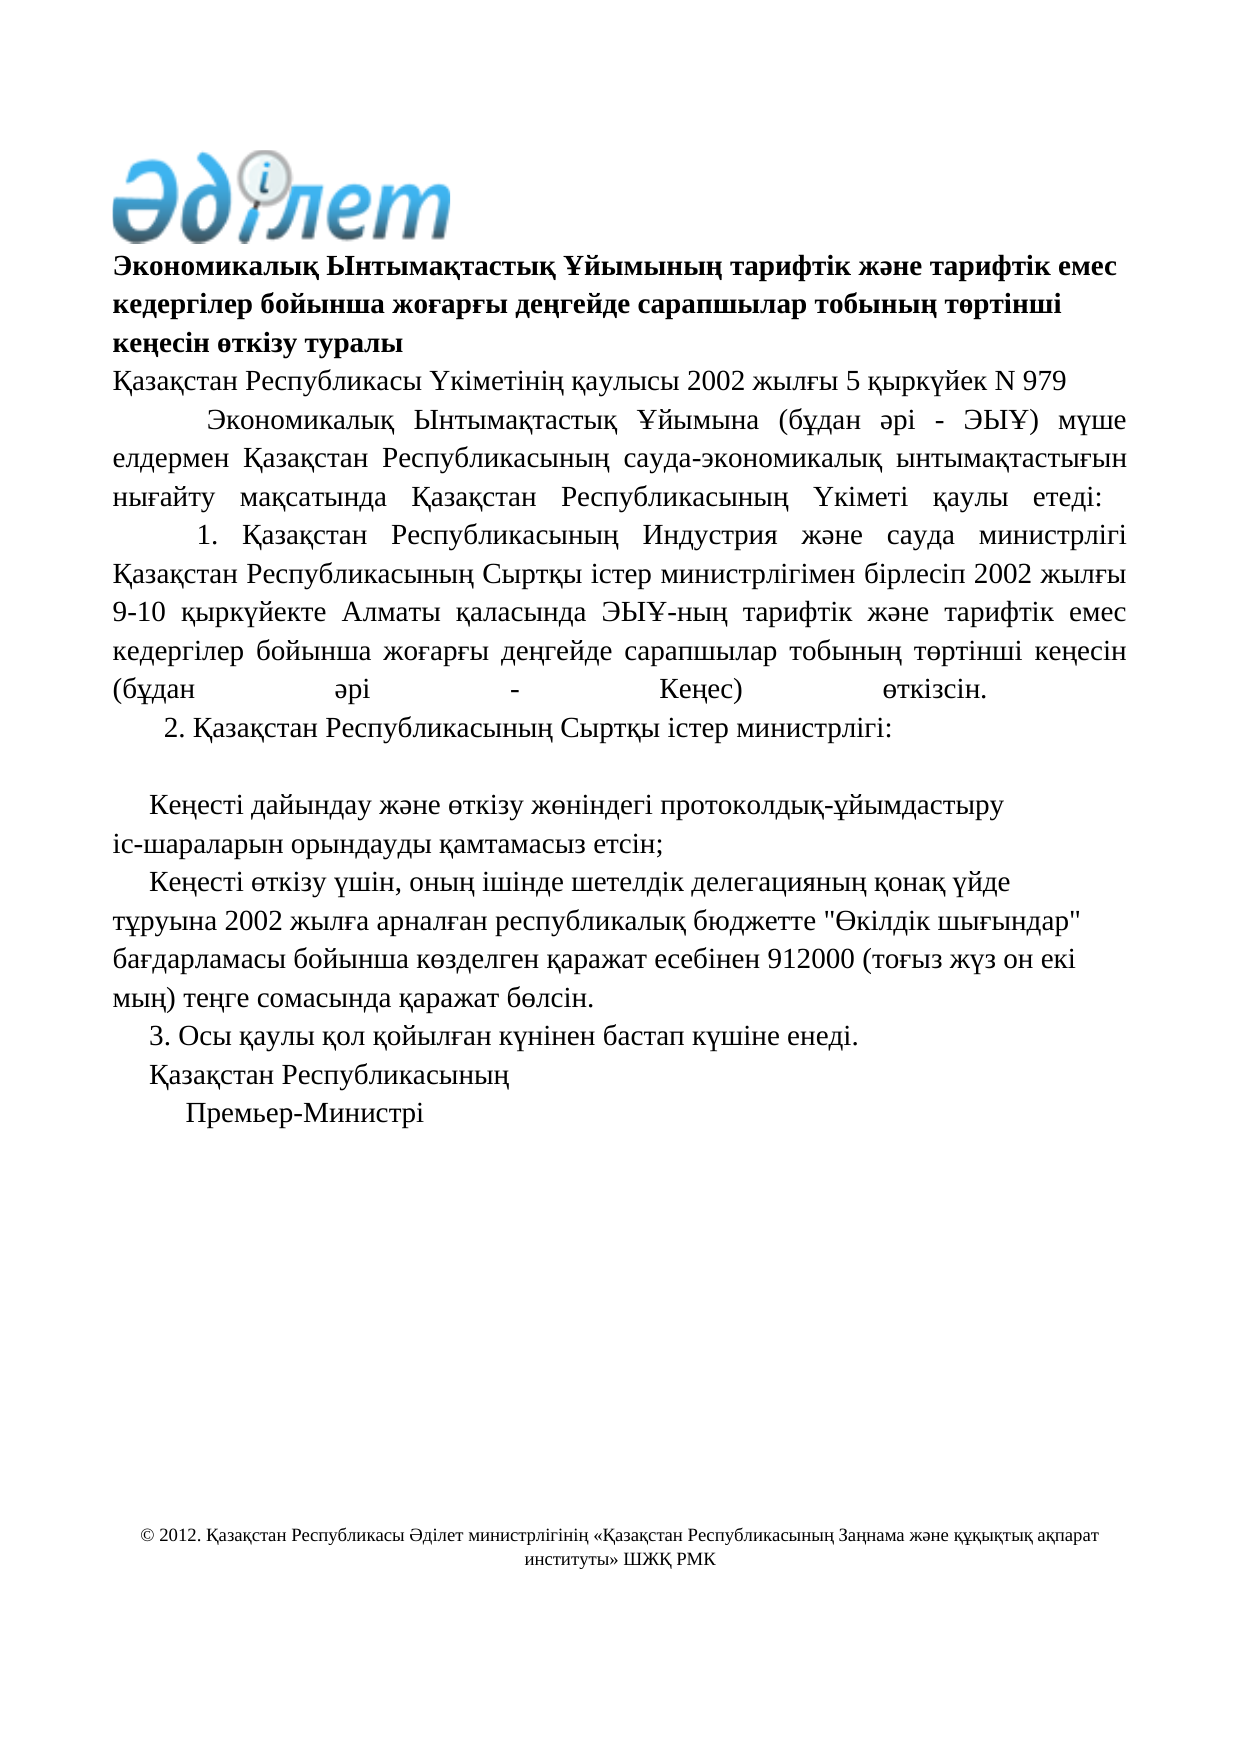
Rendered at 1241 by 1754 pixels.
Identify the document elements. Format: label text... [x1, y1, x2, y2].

text Кеңесті өткiзу үшiн, оның iшiнде шетелдік делегацияның қонақ үйде [112, 864, 1128, 898]
text Экономикалық Ынтымақтастық Ұйымына (бұдан әрi - ЭЫҰ) мүше елдермен Қазақстан Республикасының сауда-экономикалық ынтымақтастығын нығайту мақсатында Қазақстан Республикасының Үкiметi қаулы етеді: 1. Қазақстан Республикасының Индустрия және сауда министрлiгi Қазақстан Республикасының Сыртқы iстер министрлігімен бiрлесiп 2002 жылғы 9-10 қыркүйекте Алматы қаласында ЭЫҰ-ның тарифтік және тарифтiк емес кедергiлер бойынша жоғарғы деңгейде сарапшылар тобының төртіншi кеңесiн (бұдан әрi - Кеңес) өткiзсiн. 2. Қазақстан Республикасының Сыртқы iстер министрлiгi: [112, 402, 1128, 744]
text 3. Осы қаулы қол қойылған күнiнен бастап күшiне енедi. [112, 1018, 1128, 1052]
picture [112, 150, 451, 244]
text Қазақстан Республикасы Үкіметінің қаулысы 2002 жылғы 5 қыркүйек N 979 [112, 363, 1128, 397]
text іс-шараларын орындауды қамтамасыз етсiн; [112, 826, 1128, 859]
text Экономикалық Ынтымақтастық Ұйымының тарифтік және тарифтiк емес кедергілер бойынша жоғарғы деңгейде сарапшылар тобының төртiншi кеңесiн өткiзу туралы [112, 248, 1128, 358]
text Қазақстан Республикасының [112, 1057, 1128, 1091]
text тұруына 2002 жылға арналған республикалық бюджетте "Өкiлдiк шығындар" [112, 903, 1128, 936]
text © 2012. Қазақстан Республикасы Әділет министрлігінің «Қазақстан Республикасының Заңнама және құқықтық ақпарат институты» ШЖҚ РМК [112, 1523, 1128, 1570]
text Кеңестi дайындау және өткiзу жөнiндегi протоколдық-ұйымдастыру [112, 787, 1128, 821]
text бағдарламасы бойынша көзделген қаражат есебiнен 912000 (тоғыз жүз он екі [112, 941, 1128, 975]
text Премьер-Министрі [112, 1096, 1128, 1129]
text мың) теңге сомасында қаражат бөлсiн. [112, 980, 1128, 1013]
